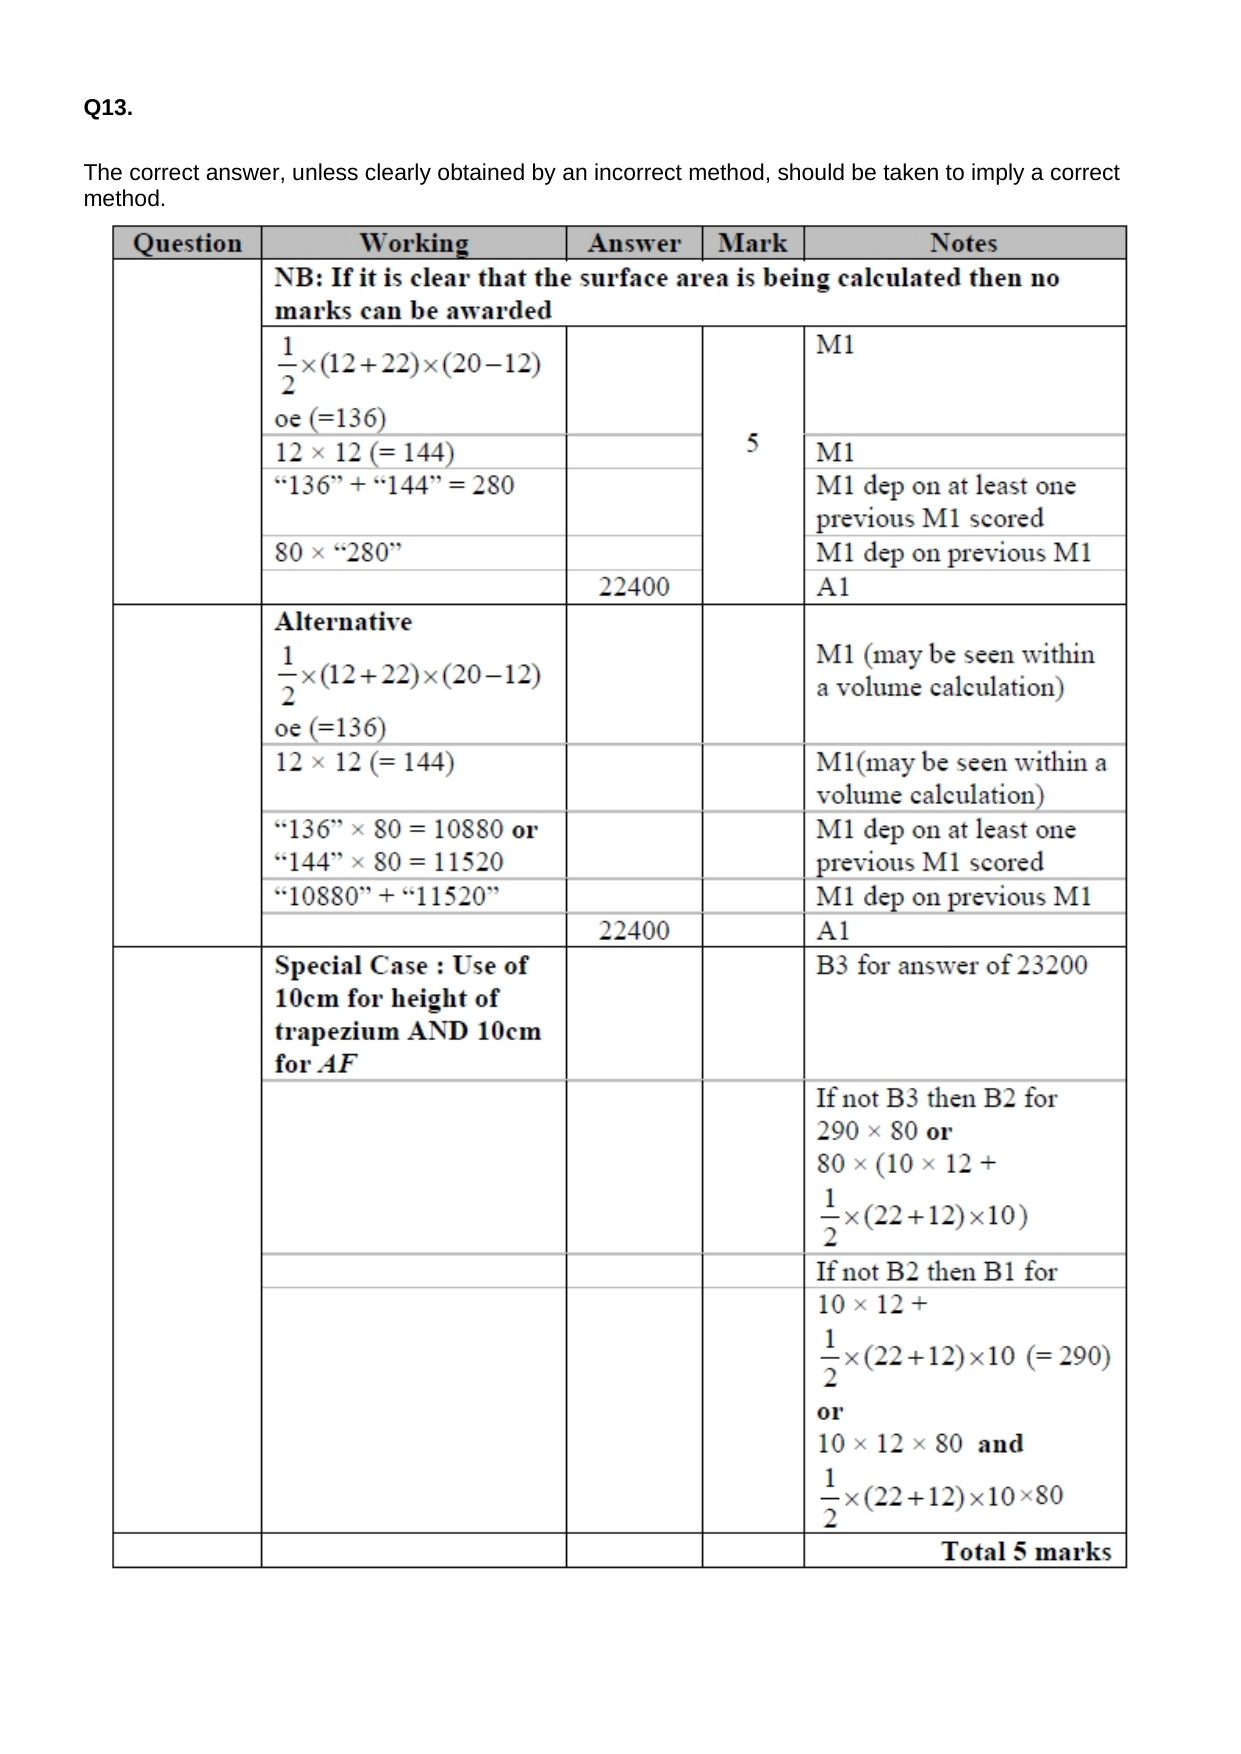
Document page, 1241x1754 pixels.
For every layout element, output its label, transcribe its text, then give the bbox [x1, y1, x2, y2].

text The correct answer, unless clearly obtained by an incorrect method, should be taken to imply a correct method. [83, 159, 1157, 212]
picture [111, 224, 1129, 1570]
text Q13. [83, 94, 1157, 146]
